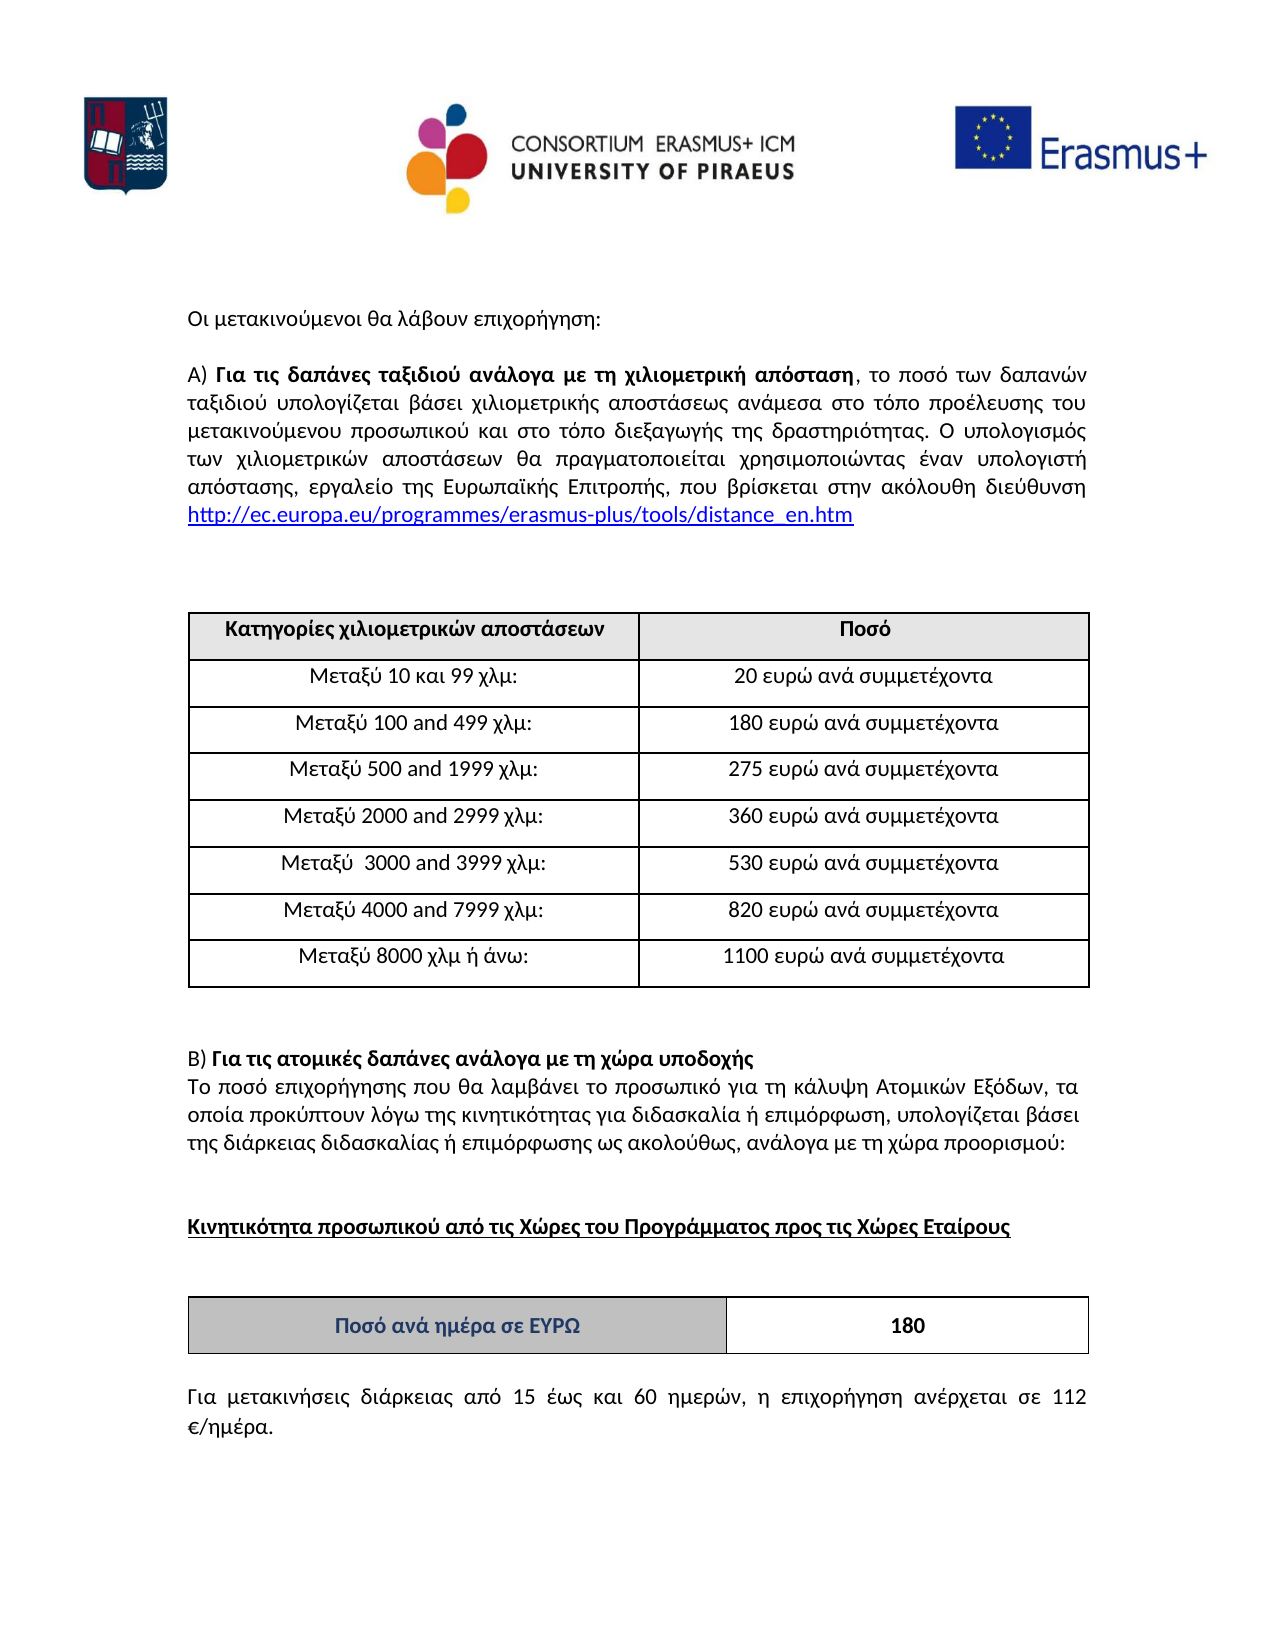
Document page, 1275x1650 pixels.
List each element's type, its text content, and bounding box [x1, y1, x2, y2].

text Α) Για τις δαπάνες ταξιδιού ανάλογα με τη χιλιομετρική απόσταση, το ποσό των δαπανών ταξιδιού υπολογίζεται βάσει χιλιομετρικής αποστάσεως ανάμεσα στο τόπο προέλευσης του μετακινούμενου προσωπικού και στο τόπο διεξαγωγής της δραστηριότητας. Ο υπολογισμός των χιλιομετρικών αποστάσεων θα πραγματοποιείται χρησιμοποιώντας έναν υπολογιστή απόστασης, εργαλείο της Ευρωπαϊκής Επιτροπής, που βρίσκεται στην ακόλουθη διεύθυνση http://ec.europa.eu/programmes/erasmus-plus/tools/distance_en.htm [187, 360, 1087, 528]
table_cell 360 ευρώ ανά συμμετέχοντα [640, 801, 1088, 846]
table_cell Μεταξύ 10 και 99 χλμ: [190, 661, 638, 706]
table_cell 1100 ευρώ ανά συμμετέχοντα [640, 941, 1088, 986]
picture [82, 95, 169, 196]
table_cell Μεταξύ 500 and 1999 χλμ: [190, 754, 638, 799]
table_header Ποσό [640, 614, 1088, 659]
picture [940, 89, 1221, 187]
table_cell 530 ευρώ ανά συμμετέχοντα [640, 848, 1088, 893]
table_cell 275 ευρώ ανά συμμετέχοντα [640, 754, 1088, 799]
text Το ποσό επιχορήγησης που θα λαμβάνει το προσωπικό για τη κάλυψη Ατομικών Εξόδων, τα οποία προκύπτουν λόγω της κινητικότητας για διδασκαλία ή επιμόρφωση, υπολογίζεται βάσει της διάρκειας διδασκαλίας ή επιμόρφωσης ως ακολούθως, ανάλογα με τη χώρα προορισμού: [187, 1072, 1080, 1156]
text Οι μετακινούμενοι θα λάβουν επιχορήγηση: [187, 304, 1087, 332]
text Κινητικότητα προσωπικού από τις Χώρες του Προγράμματος προς τις Χώρες Εταίρους [187, 1212, 1080, 1240]
table_cell Μεταξύ 8000 χλμ ή άνω: [190, 941, 638, 986]
table_header 180 [727, 1298, 1088, 1353]
table_cell Μεταξύ 2000 and 2999 χλμ: [190, 801, 638, 846]
table_cell 820 ευρώ ανά συμμετέχοντα [640, 895, 1088, 939]
text Β) Για τις ατομικές δαπάνες ανάλογα με τη χώρα υποδοχής [187, 1044, 1087, 1072]
table_cell Μεταξύ 3000 and 3999 χλμ: [190, 848, 638, 893]
text Για μετακινήσεις διάρκειας από 15 έως και 60 ημερών, η επιχορήγηση ανέρχεται σε 112 €/ημέρα. [187, 1382, 1087, 1440]
table_cell 180 ευρώ ανά συμμετέχοντα [640, 708, 1088, 752]
table_header Ποσό ανά ημέρα σε ΕΥΡΩ [189, 1298, 726, 1353]
table_cell 20 ευρώ ανά συμμετέχοντα [640, 661, 1088, 706]
table_cell Μεταξύ 100 and 499 χλμ: [190, 708, 638, 752]
picture [387, 75, 846, 258]
table_header Κατηγορίες χιλιομετρικών αποστάσεων [190, 614, 638, 659]
table_cell Μεταξύ 4000 and 7999 χλμ: [190, 895, 638, 939]
